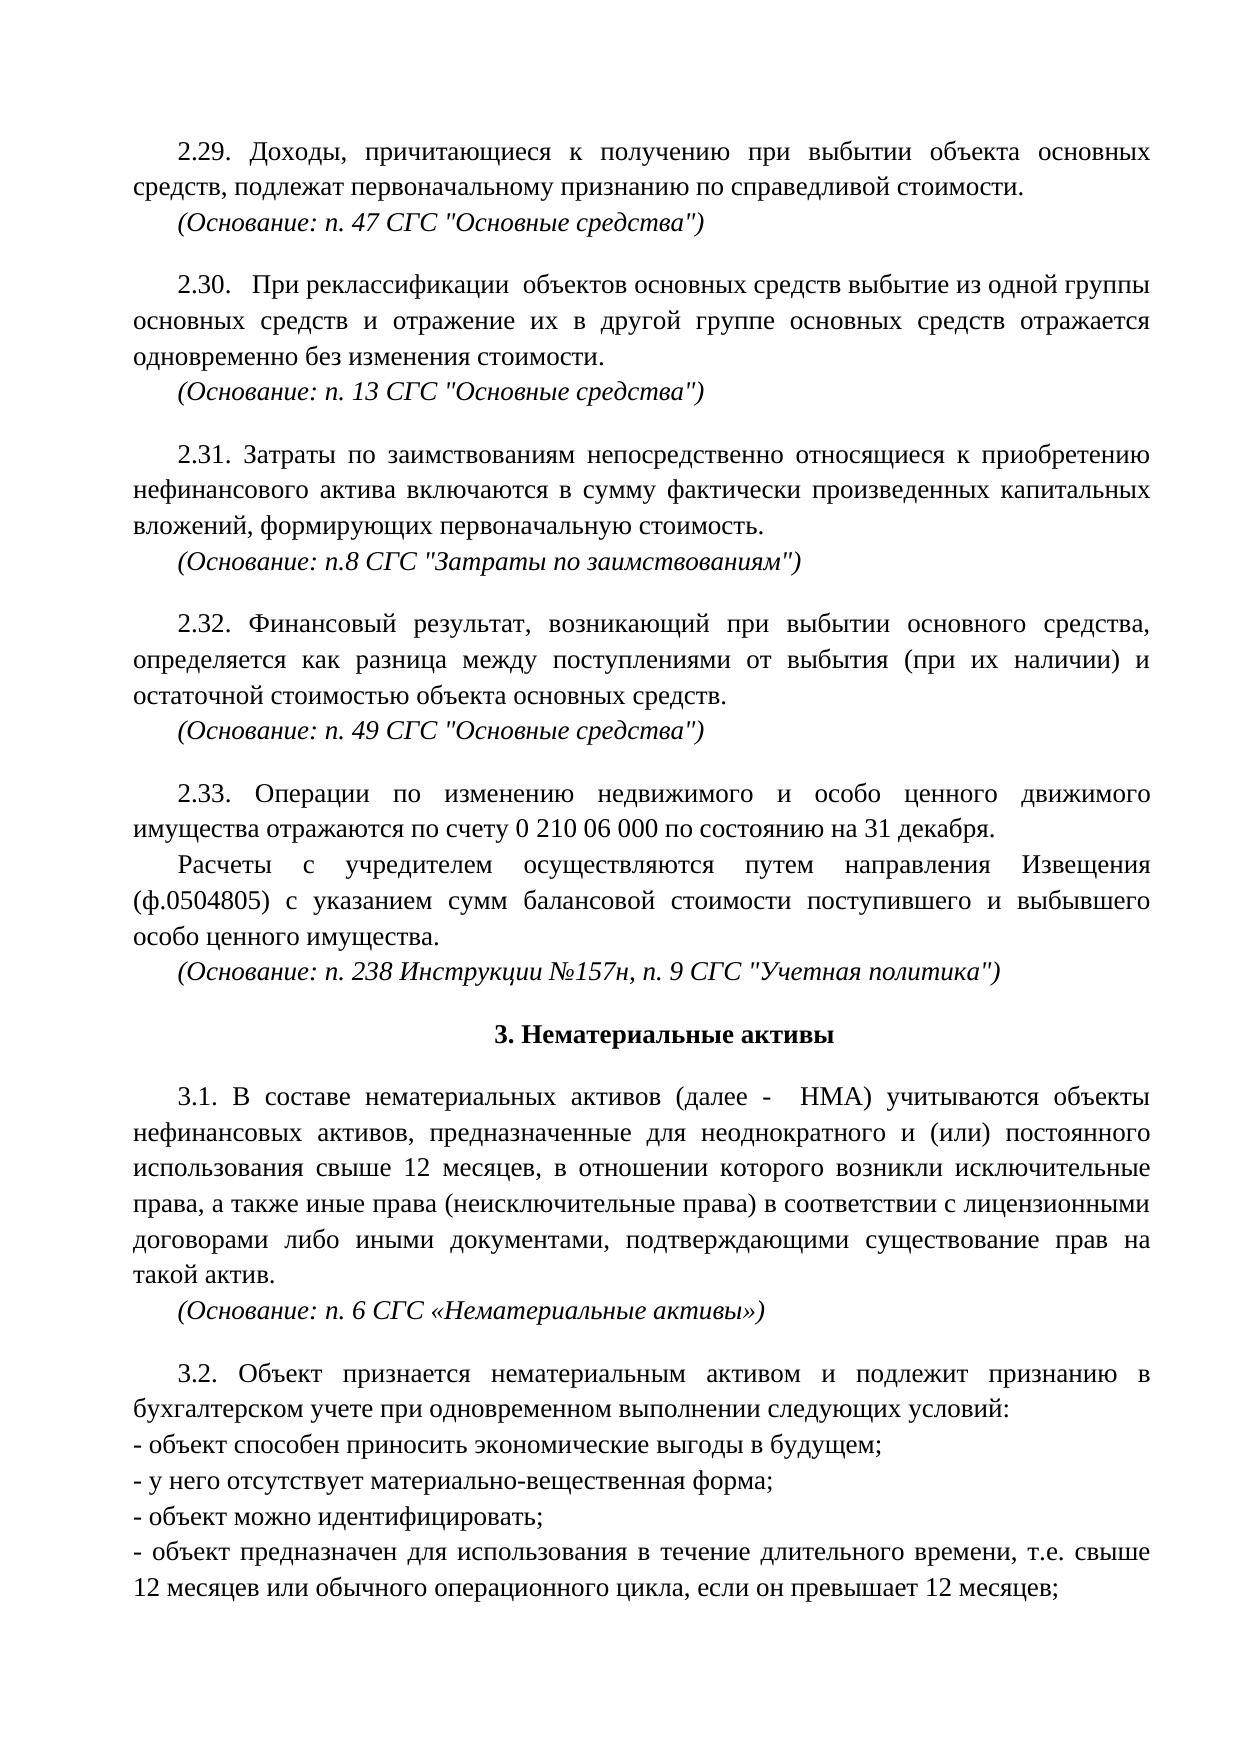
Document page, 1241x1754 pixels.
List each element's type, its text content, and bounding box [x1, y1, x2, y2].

text 3. Нематериальные активы [133, 1018, 1152, 1049]
text (Основание: п. 13 СГС "Основные средства") [133, 376, 1152, 407]
text - объект способен приносить экономические выгоды в будущем; [133, 1428, 1152, 1459]
text (Основание: п. 6 СГС «Нематериальные активы») [133, 1294, 1152, 1326]
text (Основание: п. 49 СГС "Основные средства") [133, 714, 1152, 746]
text 2.29. Доходы, причитающиеся к получению при выбытии объекта основных средств, подлежат первоначальному признанию по справедливой стоимости. [133, 134, 1152, 201]
text 2.30. При реклассификации объектов основных средств выбытие из одной группы основных средств и отражение их в другой группе основных средств отражается одновременно без изменения стоимости. [133, 268, 1152, 371]
text - объект предназначен для использования в течение длительного времени, т.е. свыше 12 месяцев или обычного операционного цикла, если он превышает 12 месяцев; [133, 1535, 1152, 1602]
text - у него отсутствует материально-вещественная форма; [133, 1464, 1152, 1495]
text (Основание: п.8 СГС "Затраты по заимствованиям") [133, 545, 1152, 576]
text Расчеты с учредителем осуществляются путем направления Извещения (ф.0504805) с указанием сумм балансовой стоимости поступившего и выбывшего особо ценного имущества. [133, 848, 1152, 951]
text 2.32. Финансовый результат, возникающий при выбытии основного средства, определяется как разница между поступлениями от выбытия (при их наличии) и остаточной стоимостью объекта основных средств. [133, 607, 1152, 710]
text 3.2. Объект признается нематериальным активом и подлежит признанию в бухгалтерском учете при одновременном выполнении следующих условий: [133, 1357, 1152, 1423]
text (Основание: п. 47 СГС "Основные средства") [133, 206, 1152, 237]
text 2.33. Операции по изменению недвижимого и особо ценного движимого имущества отражаются по счету 0 210 06 000 по состоянию на 31 декабря. [133, 777, 1152, 844]
text 3.1. В составе нематериальных активов (далее - НМА) учитываются объекты нефинансовых активов, предназначенные для неоднократного и (или) постоянного использования свыше 12 месяцев, в отношении которого возникли исключительные права, а также иные права (неисключительные права) в соответствии с лицензионными договорами либо иными документами, подтверждающими существование прав на такой актив. [133, 1080, 1152, 1290]
text - объект можно идентифицировать; [133, 1499, 1152, 1531]
text (Основание: п. 238 Инструкции №157н, п. 9 СГС "Учетная политика") [133, 955, 1152, 987]
text 2.31. Затраты по заимствованиям непосредственно относящиеся к приобретению нефинансового актива включаются в сумму фактически произведенных капитальных вложений, формирующих первоначальную стоимость. [133, 438, 1152, 540]
